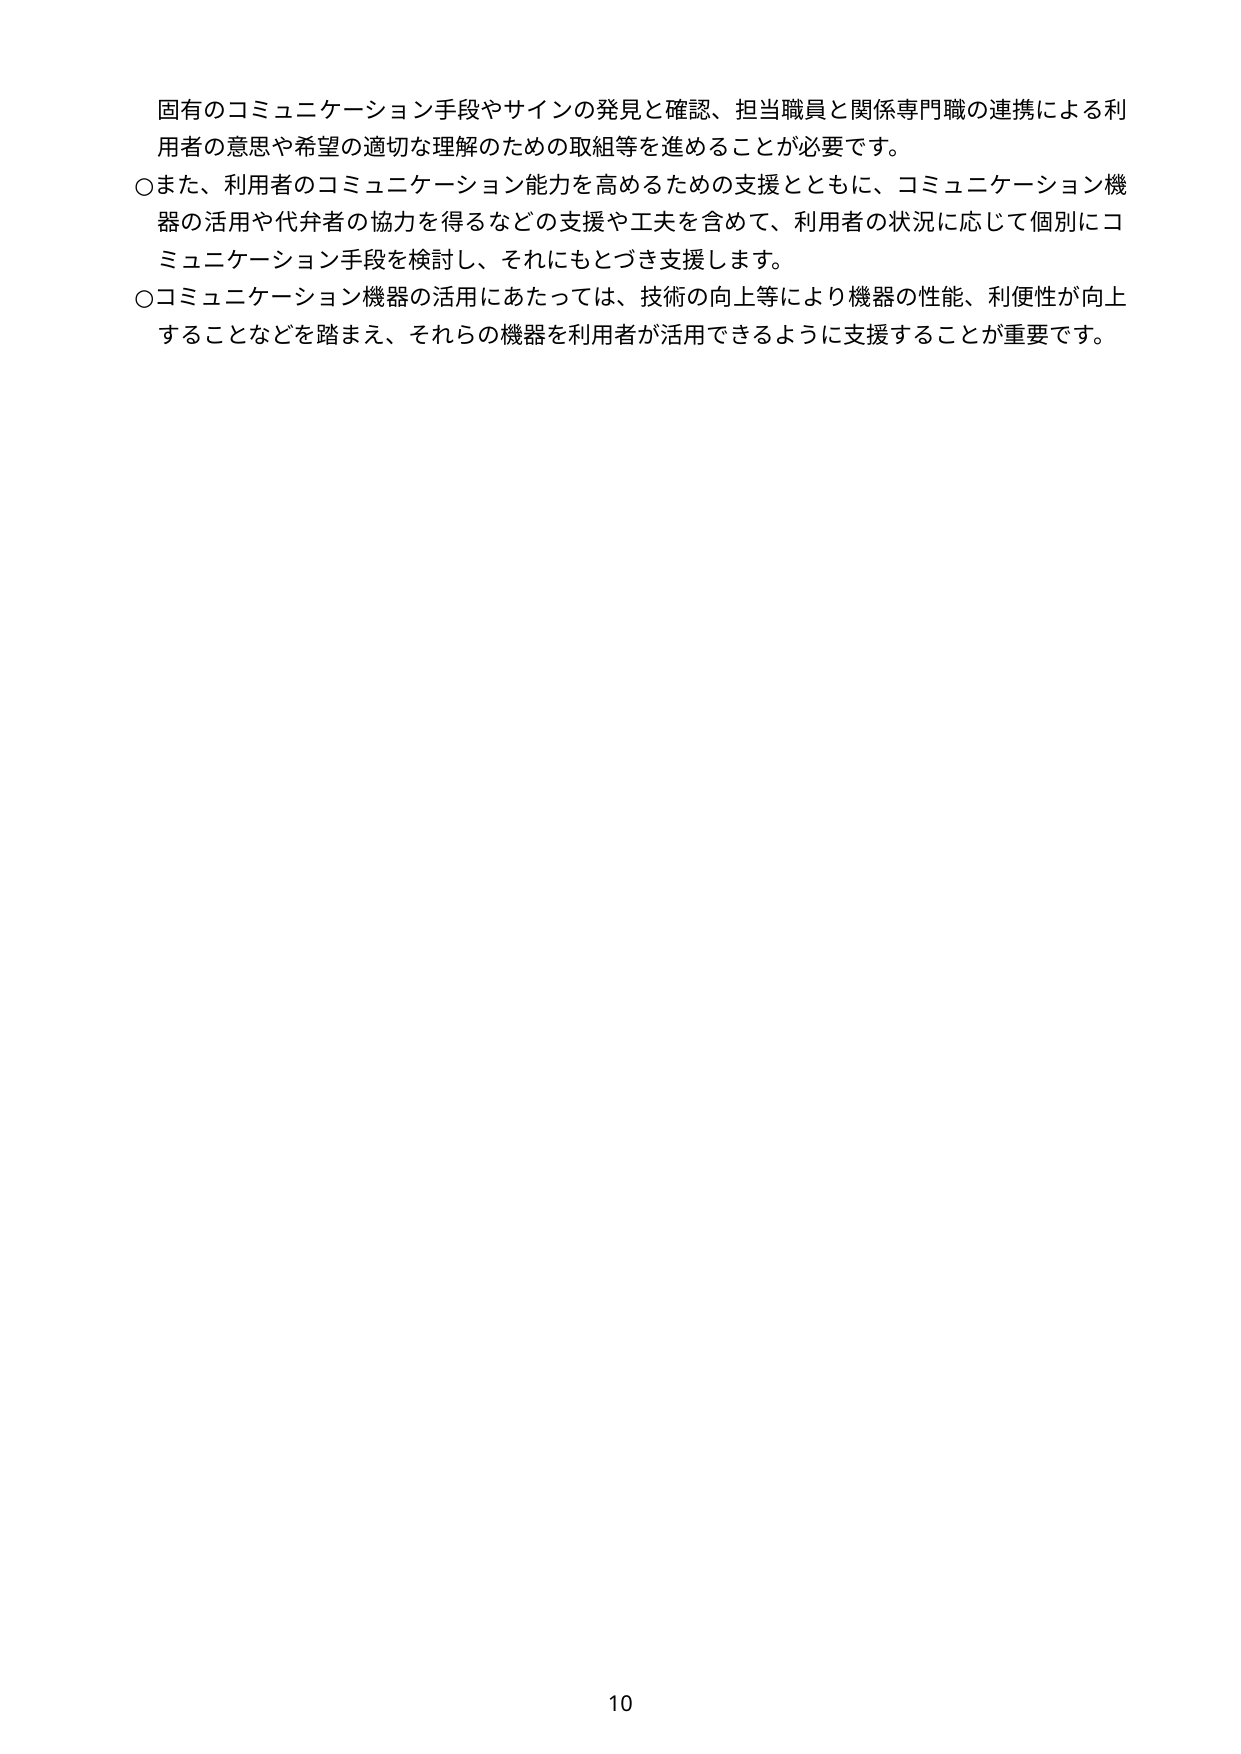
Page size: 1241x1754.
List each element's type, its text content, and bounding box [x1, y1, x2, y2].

text ○コミュニケーション機器の活用にあたっては、技術の向上等により機器の性能、利便性が向上することなどを踏まえ、それらの機器を利用者が活用できるように支援することが重要です。 [134, 277, 1128, 352]
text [134, 89, 1128, 164]
text ○また、利用者のコミュニケーション能力を高めるための支援とともに、コミュニケーション機器の活用や代弁者の協力を得るなどの支援や工夫を含めて、利用者の状況に応じて個別にコミュニケーション手段を検討し、それにもとづき支援します。 [134, 164, 1128, 277]
